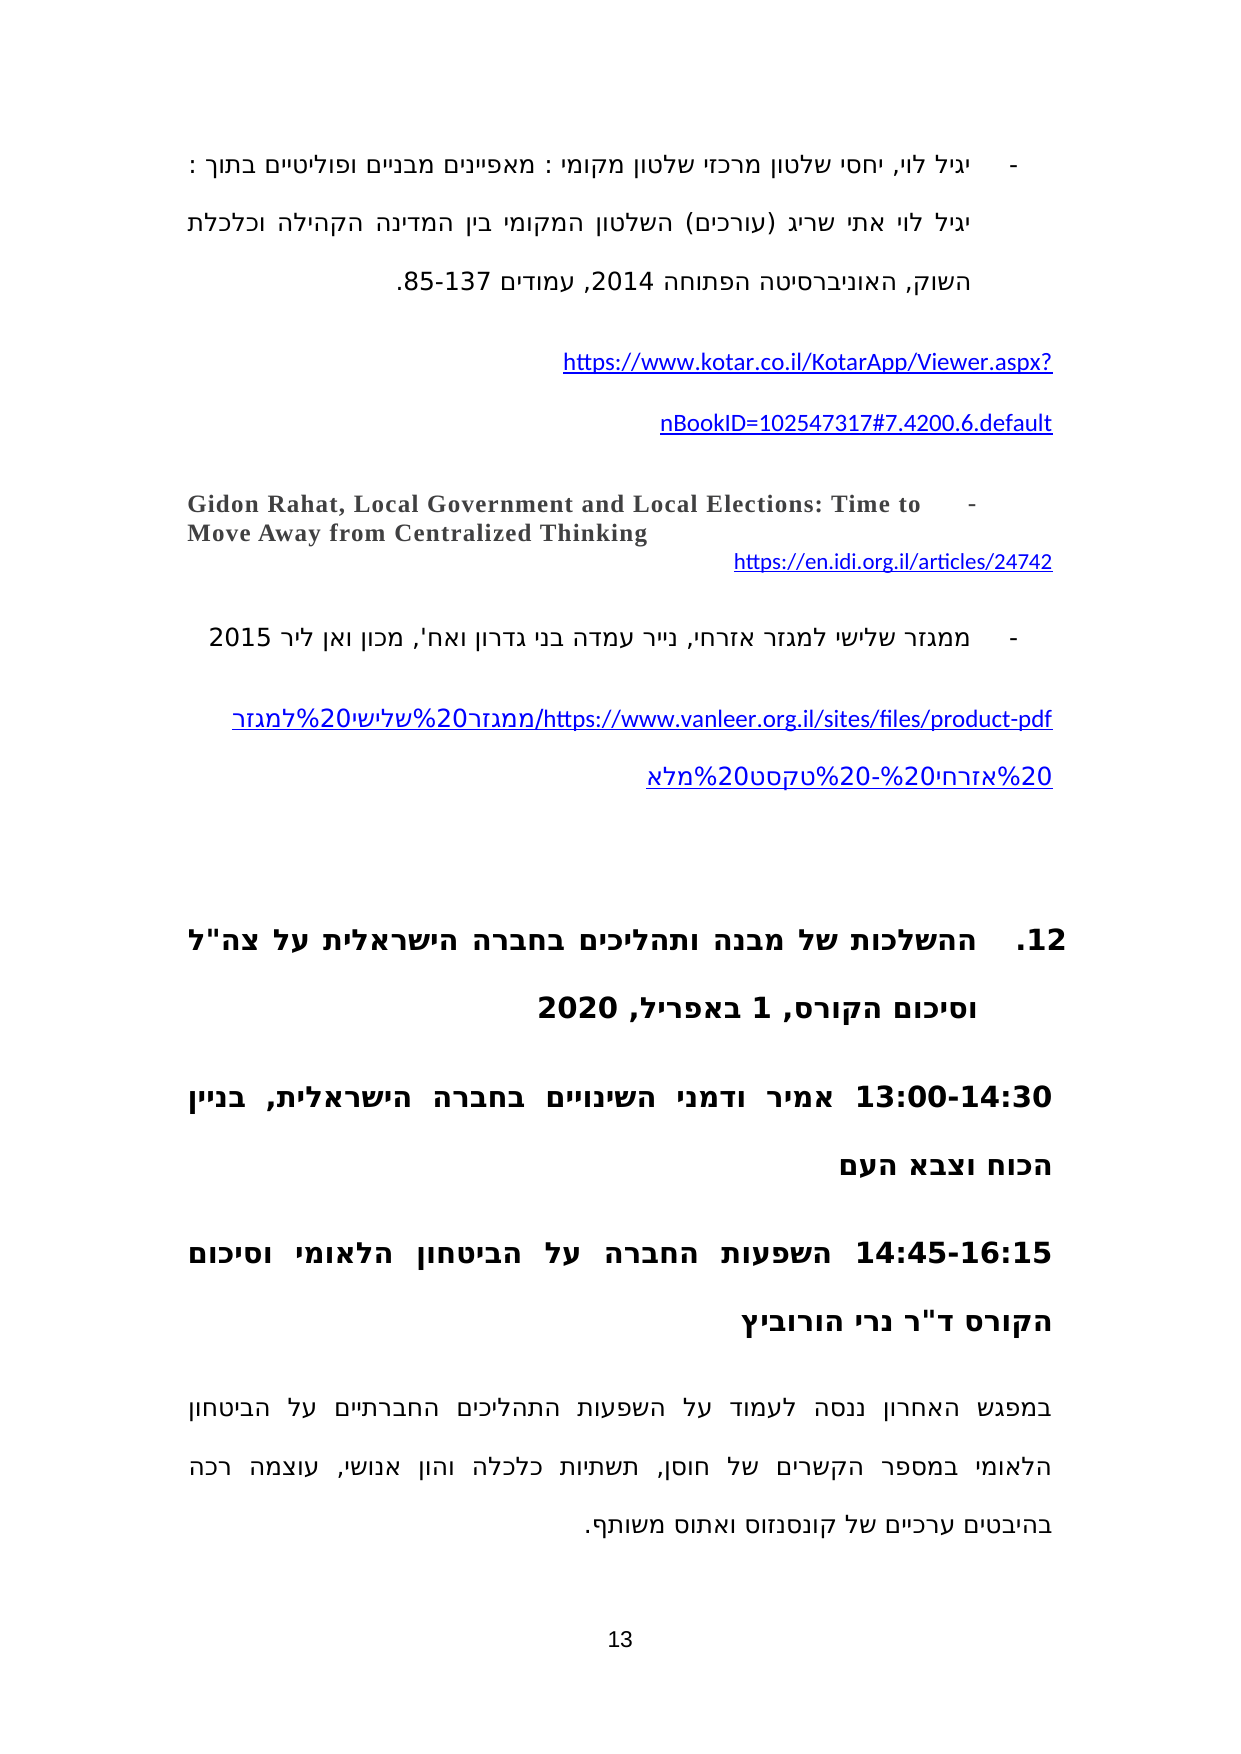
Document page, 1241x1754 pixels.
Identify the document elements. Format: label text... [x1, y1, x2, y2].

text במפגש האחרון ננסה לעמוד על השפעות התהליכים החברתיים על הביטחון הלאומי במספר הקשרים של חוסן, תשתיות כלכלה והון אנושי, עוצמה רכה בהיבטים ערכיים של קונסנזוס ואתוס משותף. [187, 1393, 1053, 1539]
text 13:00-14:30 אמיר ודמני השינויים בחברה הישראלית, בניין הכוח וצבא העם [187, 1080, 1053, 1182]
text https://www.vanleer.org.il/sites/files/product-pdf/ממגזר%20שלישי%20למגזר%20אזרחי%20-%20טקסט%20מלא [187, 703, 1053, 792]
text 14:45-16:15 השפעות החברה על הביטחון הלאומי וסיכום הקורס ד"ר נרי הורוביץ [187, 1237, 1053, 1339]
text https://en.idi.org.il/articles/24742 [187, 547, 1053, 575]
list ההשלכות של מבנה ותהליכים בחברה הישראלית על צה"ל וסיכום הקורס, 1 באפריל, 2020 [187, 923, 1015, 1025]
list יגיל לוי, יחסי שלטון מרכזי שלטון מקומי : מאפיינים מבניים ופוליטיים בתוך : יגיל לוי אתי שריג (עורכים) השלטון המקומי בין המדינה הקהילה וכלכלת השוק, האוניברסיטה הפתוחה 2014, עמודים 85-137. [187, 150, 1009, 296]
text https://www.kotar.co.il/KotarApp/Viewer.aspx?nBookID=102547317#7.4200.6.default [187, 346, 1053, 437]
list ממגזר שלישי למגזר אזרחי, נייר עמדה בני גדרון ואח', מכון ואן ליר 2015 [187, 624, 1009, 653]
subtitle Gidon Rahat, Local Government and Local Elections: Time to Move Away from Centralized Thinking [187, 489, 1009, 547]
